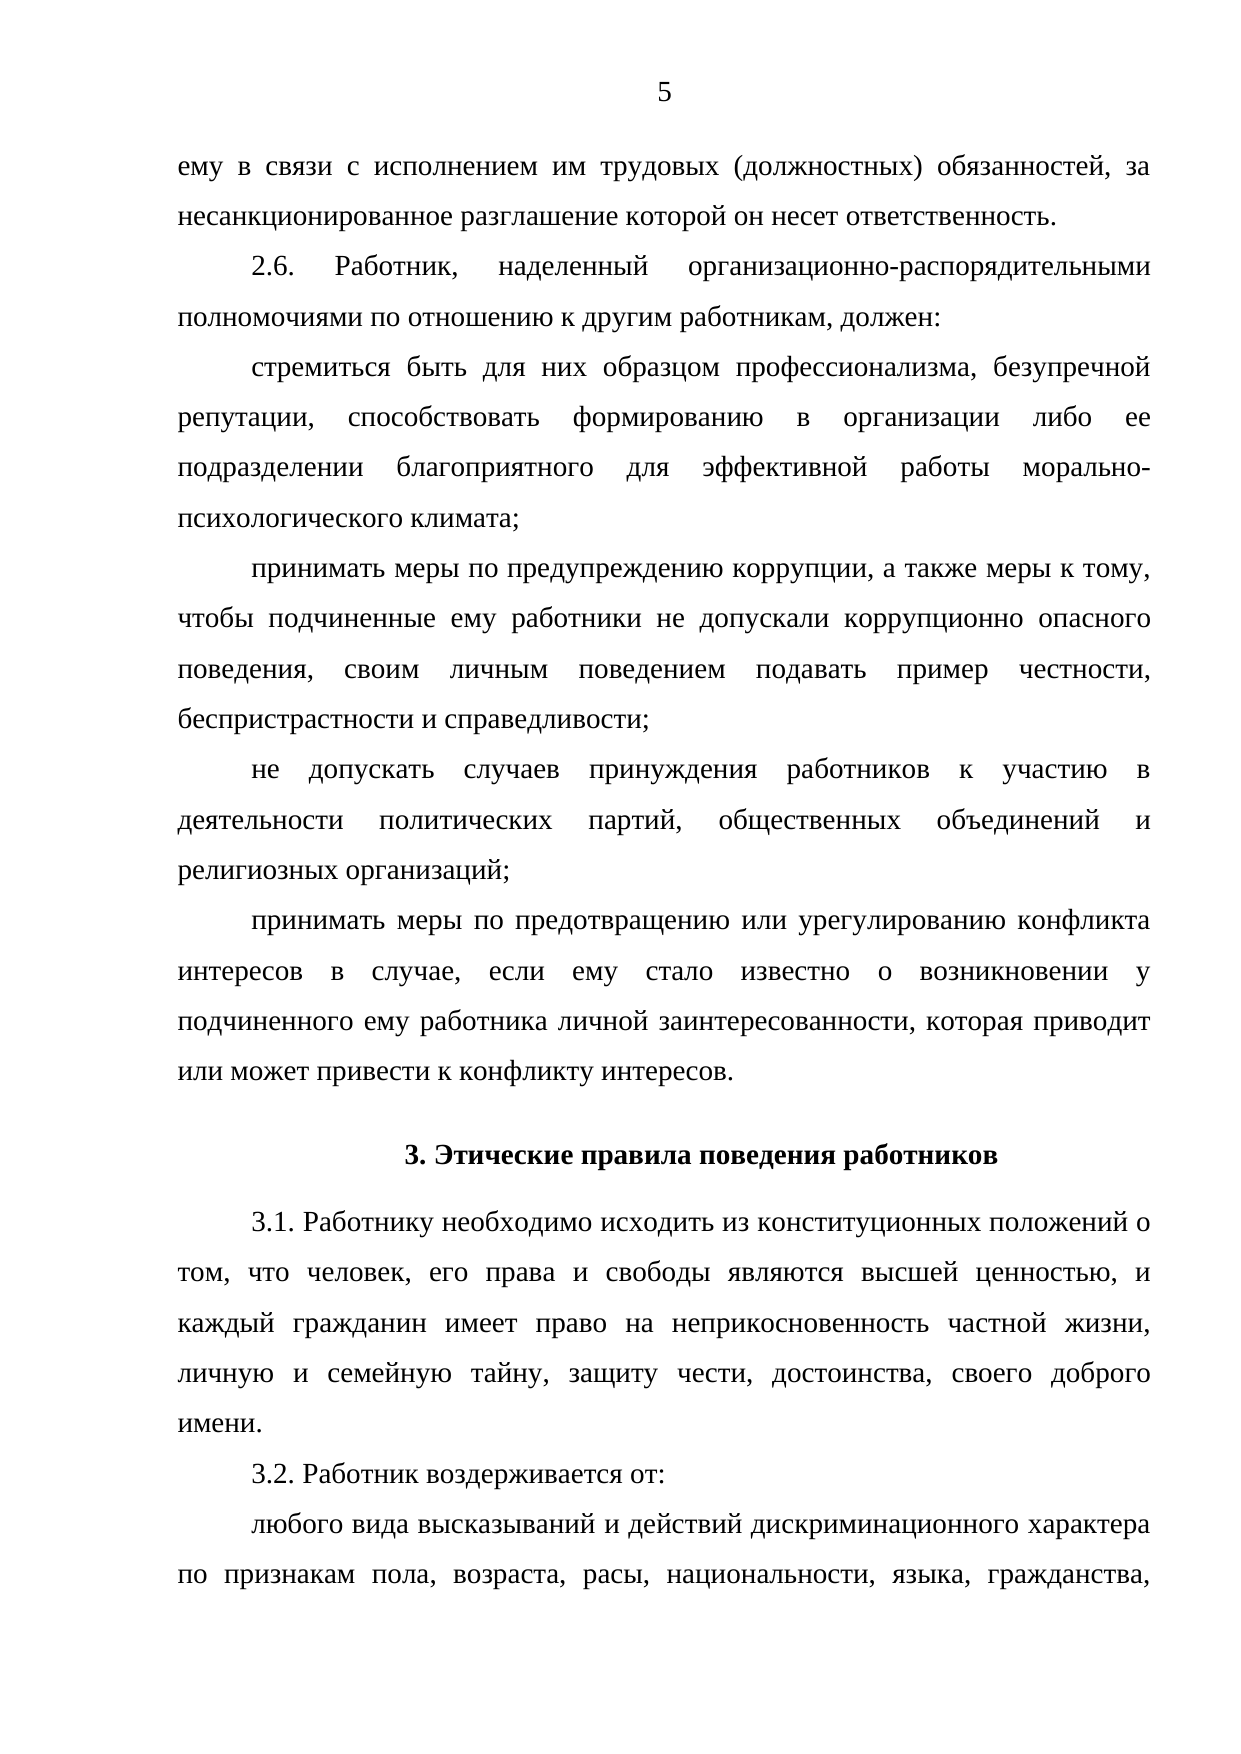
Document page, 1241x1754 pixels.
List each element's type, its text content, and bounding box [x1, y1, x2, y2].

text 3.2. Работник воздерживается от: [177, 1456, 1152, 1489]
text 2.6. Работник, наделенный организационно-распорядительными полномочиями по отношению к другим работникам, должен: [177, 248, 1152, 332]
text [177, 148, 1152, 232]
text не допускать случаев принуждения работников к участию в деятельности политических партий, общественных объединений и религиозных организаций; [177, 751, 1152, 886]
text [177, 1506, 1152, 1590]
text 3.1. Работнику необходимо исходить из конституционных положений о том, что человек, его права и свободы являются высшей ценностью, и каждый гражданин имеет право на неприкосновенность частной жизни, личную и семейную тайну, защиту чести, достоинства, своего доброго имени. [177, 1204, 1152, 1439]
text принимать меры по предотвращению или урегулированию конфликта интересов в случае, если ему стало известно о возникновении у подчиненного ему работника личной заинтересованности, которая приводит или может привести к конфликту интересов. [177, 902, 1152, 1087]
text принимать меры по предупреждению коррупции, а также меры к тому, чтобы подчиненные ему работники не допускали коррупционно опасного поведения, своим личным поведением подавать пример честности, беспристрастности и справедливости; [177, 550, 1152, 735]
text стремиться быть для них образцом профессионализма, безупречной репутации, способствовать формированию в организации либо ее подразделении благоприятного для эффективной работы морально-психологического климата; [177, 349, 1152, 533]
text 3. Этические правила поведения работников [177, 1137, 1152, 1171]
